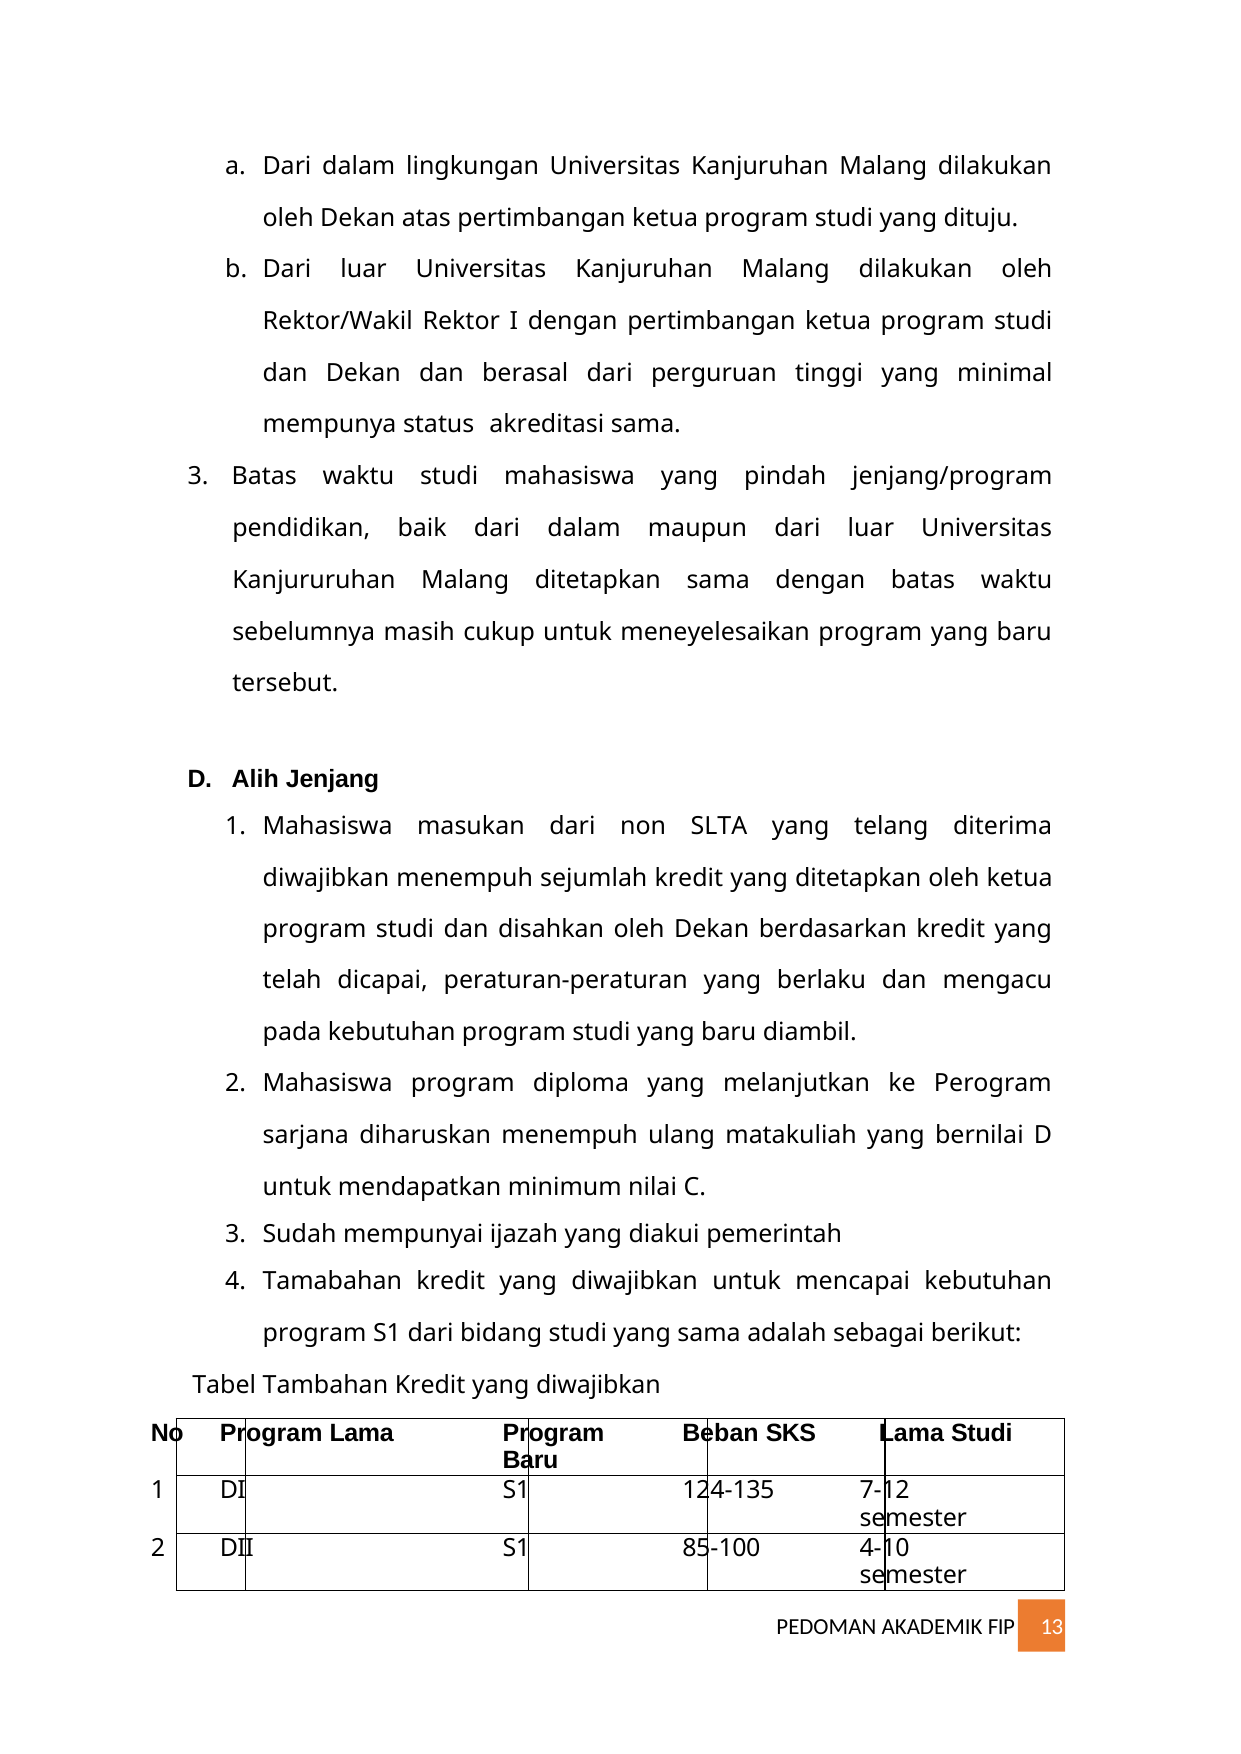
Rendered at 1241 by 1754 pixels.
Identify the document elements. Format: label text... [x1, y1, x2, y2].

list Tamabahan kredit yang diwajibkan untuk mencapai kebutuhan program S1 dari bidang studi yang sama adalah sebagai berikut: [225, 1263, 1053, 1348]
table_header Lama Studi [886, 1419, 1064, 1475]
table_cell 85-100 [708, 1534, 884, 1590]
text Tabel Tambahan Kredit yang diwajibkan [192, 1366, 1078, 1400]
table_cell 7-12 semester [886, 1476, 1064, 1533]
table_cell DII [246, 1534, 528, 1590]
table_cell 124-135 [708, 1476, 884, 1533]
table_cell S1 [529, 1476, 707, 1533]
list Batas waktu studi mahasiswa yang pindah jenjang/program pendidikan, baik dari dalam maupun dari luar Universitas Kanjururuhan Malang ditetapkan sama dengan batas waktu sebelumnya masih cukup untuk meneyelesaikan program yang baru tersebut. [187, 458, 1053, 699]
table_header No [177, 1419, 245, 1475]
table_cell 4-10 semester [886, 1534, 1064, 1590]
table_header Program Baru [529, 1419, 707, 1475]
table_cell S1 [529, 1534, 707, 1590]
table_cell 2 [177, 1534, 245, 1590]
list Sudah mempunyai ijazah yang diakui pemerintah [225, 1220, 1078, 1248]
table_cell DI [246, 1476, 528, 1533]
table_cell 1 [177, 1476, 245, 1533]
list Mahasiswa masukan dari non SLTA yang telang diterima diwajibkan menempuh sejumlah kredit yang ditetapkan oleh ketua program studi dan disahkan oleh Dekan berdasarkan kredit yang telah dicapai, peraturan-peraturan yang berlaku dan mengacu pada kebutuhan program studi yang baru diambil. [225, 808, 1053, 1047]
table_header Beban SKS [708, 1419, 884, 1475]
list Dari dalam lingkungan Universitas Kanjuruhan Malang dilakukan oleh Dekan atas pertimbangan ketua program studi yang dituju. [225, 148, 1052, 233]
subtitle Alih Jenjang [187, 764, 1078, 793]
list Dari luar Universitas Kanjuruhan Malang dilakukan oleh Rektor/Wakil Rektor I dengan pertimbangan ketua program studi dan Dekan dan berasal dari perguruan tinggi yang minimal mempunya status akreditasi sama. [225, 251, 1053, 440]
list Mahasiswa program diploma yang melanjutkan ke Perogram sarjana diharuskan menempuh ulang matakuliah yang bernilai D untuk mendapatkan minimum nilai C. [225, 1065, 1053, 1203]
table_header Program Lama [246, 1419, 528, 1475]
